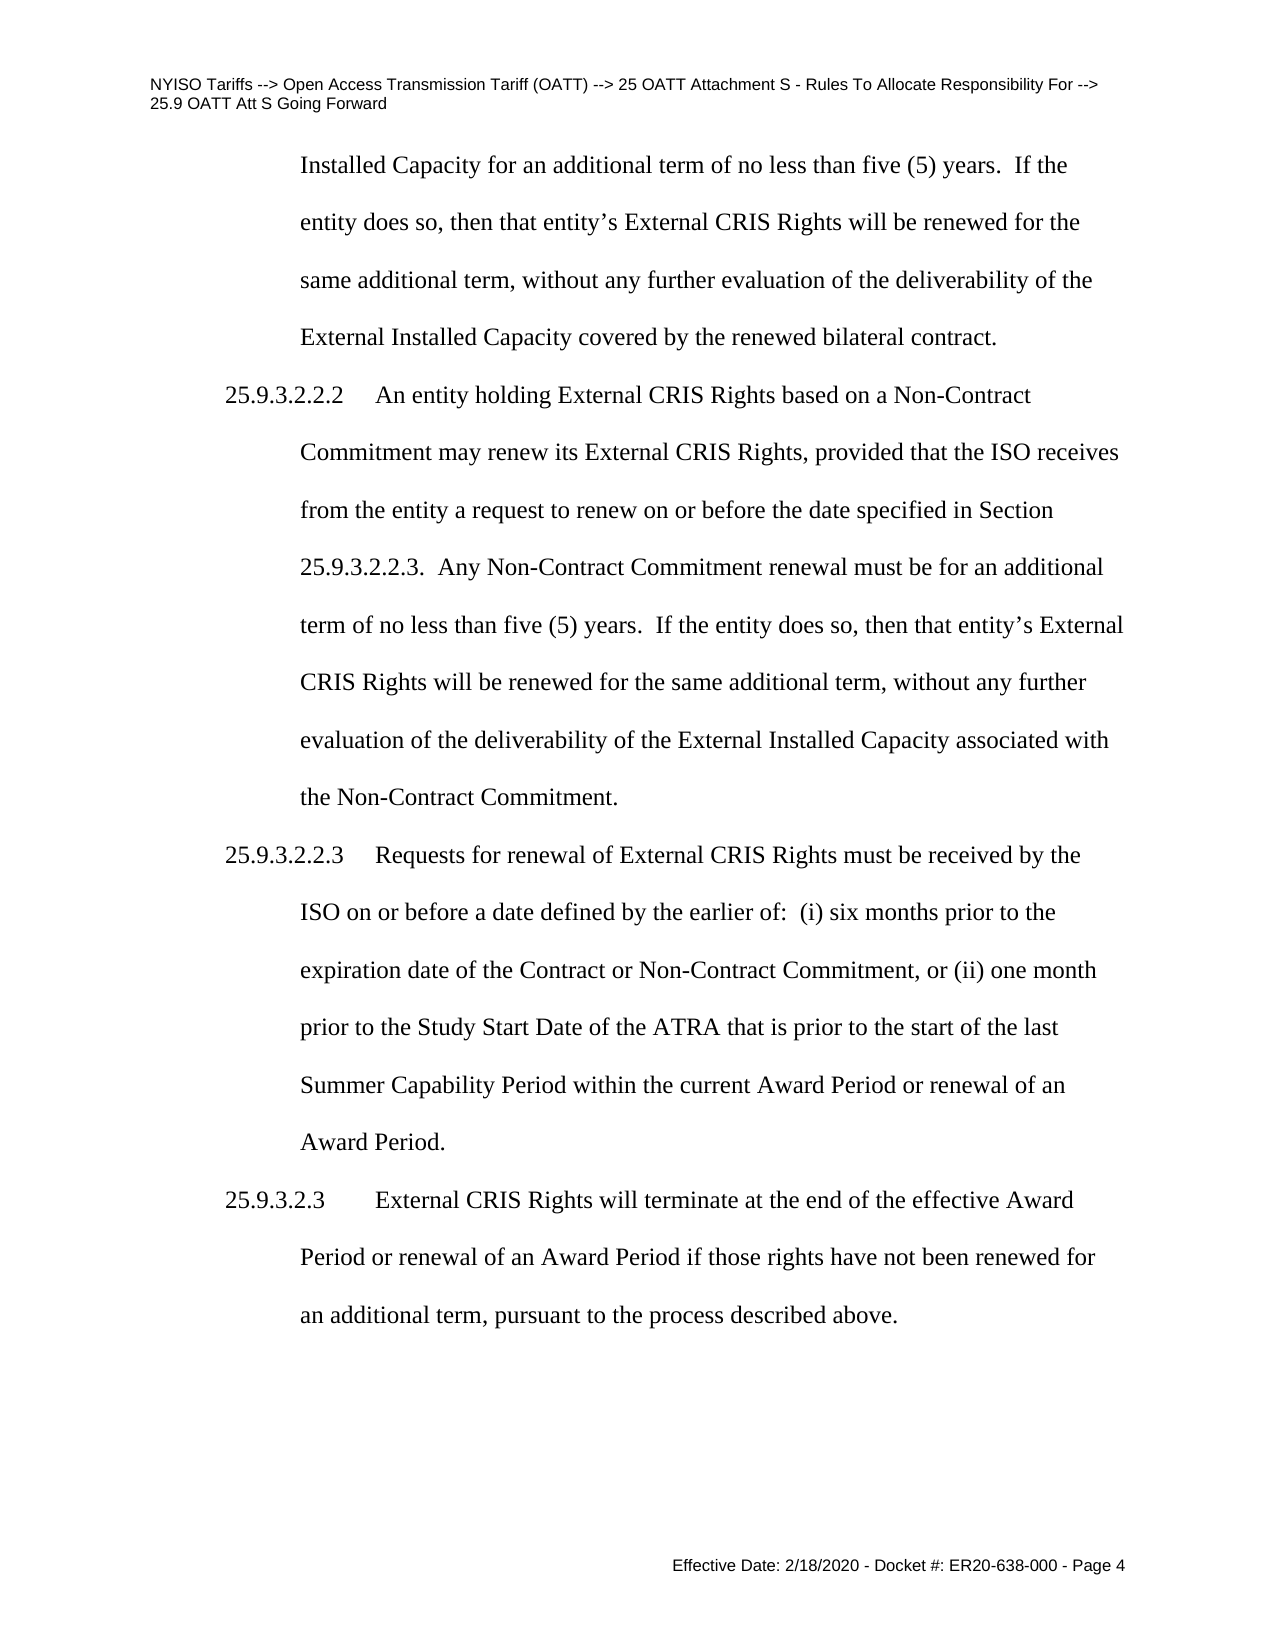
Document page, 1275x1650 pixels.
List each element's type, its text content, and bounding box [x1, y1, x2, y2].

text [225, 150, 1125, 351]
text 25.9.3.2.2.2 An entity holding External CRIS Rights based on a Non-Contract Commitment may renew its External CRIS Rights, provided that the ISO receives from the entity a request to renew on or before the date specified in Section 25.9.3.2.2.3. Any Non-Contract Commitment renewal must be for an additional term of no less than five (5) years. If the entity does so, then that entity’s External CRIS Rights will be renewed for the same additional term, without any further evaluation of the deliverability of the External Installed Capacity associated with the Non-Contract Commitment. [225, 380, 1125, 811]
text 25.9.3.2.3 External CRIS Rights will terminate at the end of the effective Award Period or renewal of an Award Period if those rights have not been renewed for an additional term, pursuant to the process described above. [225, 1185, 1125, 1329]
text 25.9.3.2.2.3 Requests for renewal of External CRIS Rights must be received by the ISO on or before a date defined by the earlier of: (i) six months prior to the expiration date of the Contract or Non-Contract Commitment, or (ii) one month prior to the Study Start Date of the ATRA that is prior to the start of the last Summer Capability Period within the current Award Period or renewal of an Award Period. [225, 840, 1125, 1156]
